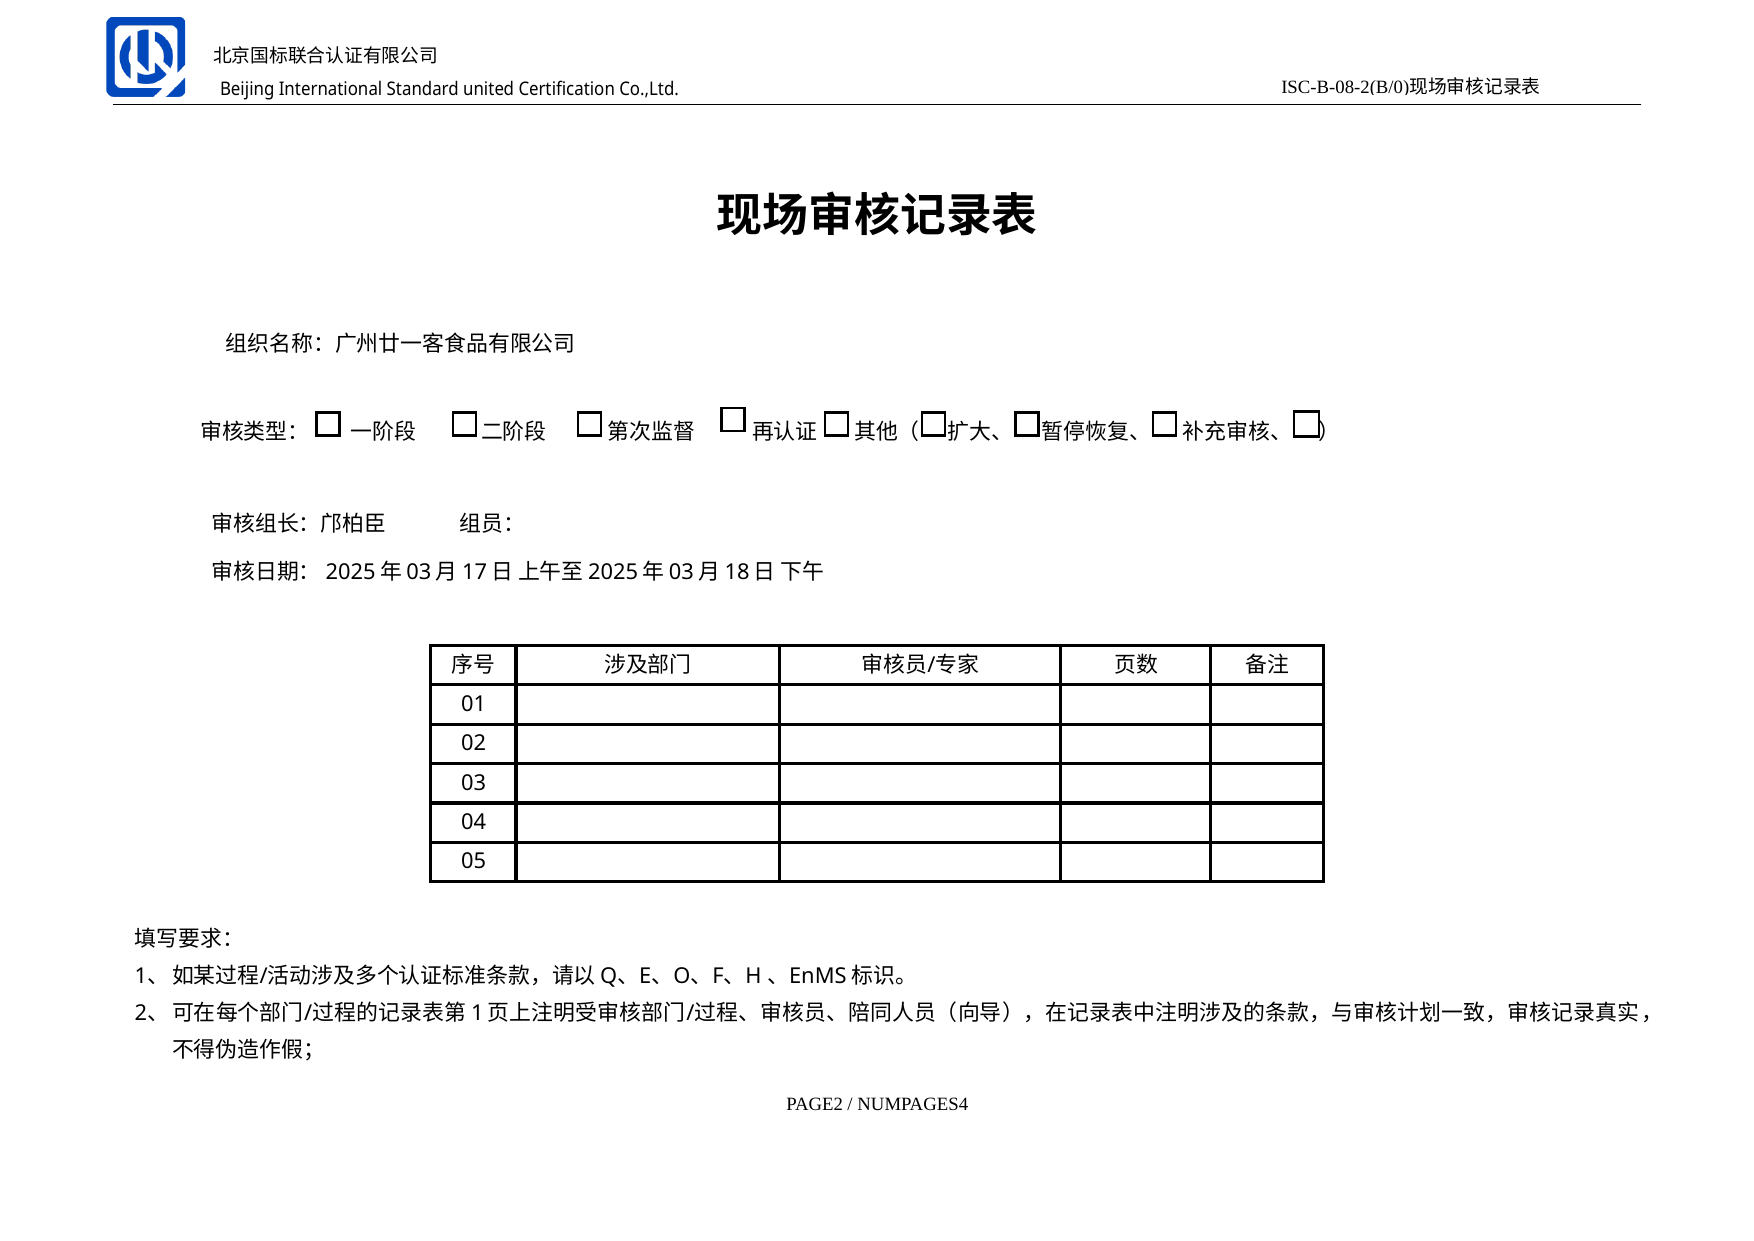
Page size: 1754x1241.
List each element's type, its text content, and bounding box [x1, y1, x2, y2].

table_cell [1062, 726, 1209, 762]
table_cell [1212, 765, 1322, 801]
table_cell [1062, 844, 1209, 880]
table_cell 04 [432, 805, 514, 841]
text 审核日期： 2025年03月17日 上午至2025年03月18日 下午 [112, 554, 1641, 587]
text 现场审核记录表 [112, 163, 1641, 261]
list 如某过程/活动涉及多个认证标准条款，请以Q、E、O、F、H 、EnMS标识。 [134, 957, 1641, 990]
table_cell [1062, 765, 1209, 801]
table_cell [1212, 844, 1322, 880]
table_cell [781, 765, 1059, 801]
table_cell [781, 805, 1059, 841]
text 组织名称：广州廿一客食品有限公司 [112, 326, 1641, 358]
table_cell [518, 686, 778, 723]
table_cell [1212, 805, 1322, 841]
table_cell 01 [432, 686, 514, 723]
text 审核类型： 一阶段 二阶段 第次监督 再认证 其他（扩大、暂停恢复、补充审核、） [112, 399, 1641, 464]
table_cell 05 [432, 844, 514, 880]
table_cell [518, 765, 778, 801]
table_cell [1062, 805, 1209, 841]
table_cell [781, 726, 1059, 762]
table_cell [518, 726, 778, 762]
picture [106, 17, 186, 97]
table_cell [518, 844, 778, 880]
table_cell [781, 844, 1059, 880]
table_header 涉及部门 [518, 647, 778, 683]
table_cell [781, 686, 1059, 723]
table_cell [1062, 686, 1209, 723]
table_cell [1212, 726, 1322, 762]
text 审核组长：邝柏臣 组员： [112, 506, 1641, 538]
list 可在每个部门/过程的记录表第1页上注明受审核部门/过程、审核员、陪同人员（向导），在记录表中注明涉及的条款，与审核计划一致，审核记录真实，不得伪造作假； [134, 994, 1641, 1064]
table_header 页数 [1062, 647, 1209, 683]
table_cell [1212, 686, 1322, 723]
text 填写要求： [112, 920, 1641, 953]
table_header 审核员/专家 [781, 647, 1059, 683]
table_cell [518, 805, 778, 841]
table_cell 02 [432, 726, 514, 762]
table_header 序号 [432, 647, 514, 683]
table_header 备注 [1212, 647, 1322, 683]
table_cell 03 [432, 765, 514, 801]
